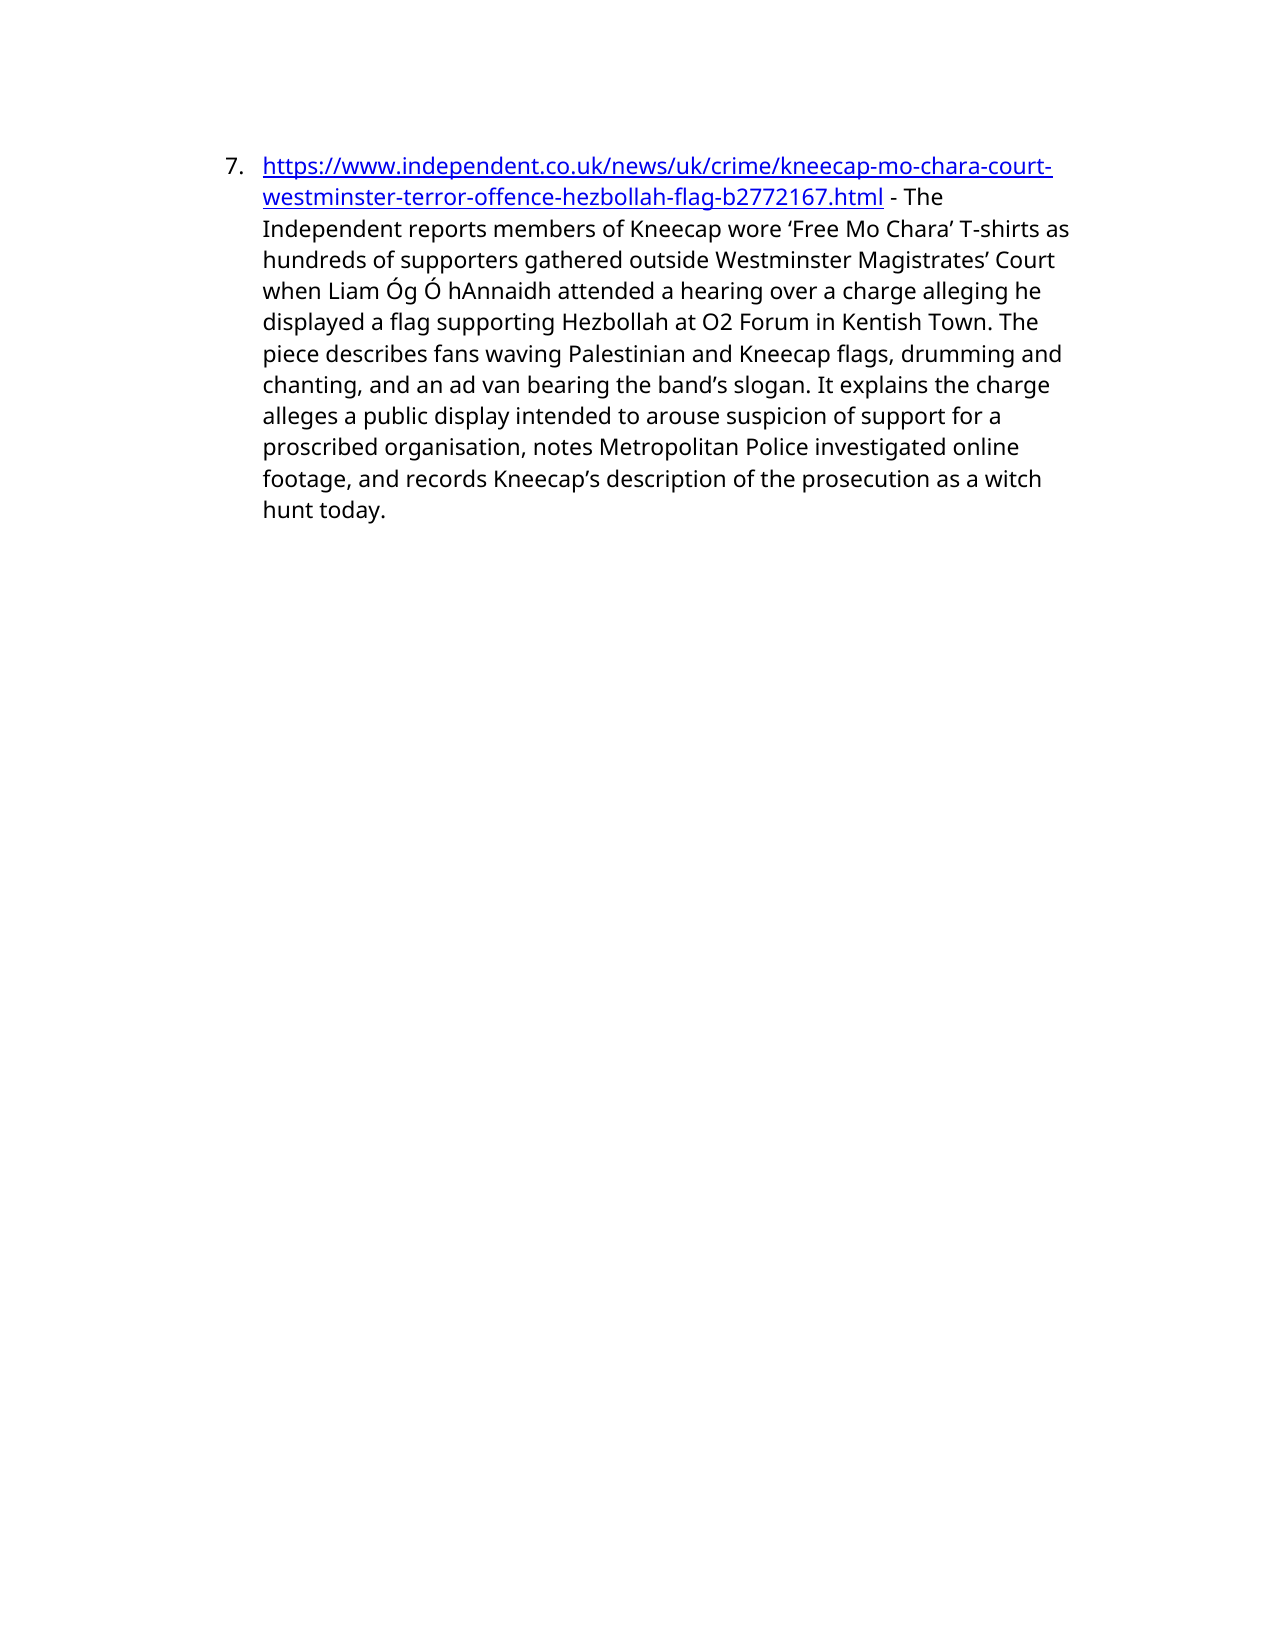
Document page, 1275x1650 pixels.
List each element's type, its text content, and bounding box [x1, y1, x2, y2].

list https://www.independent.co.uk/news/uk/crime/kneecap-mo-chara-court-westminster-terror-offence-hezbollah-flag-b2772167.html - The Independent reports members of Kneecap wore ‘Free Mo Chara’ T‑shirts as hundreds of supporters gathered outside Westminster Magistrates’ Court when Liam Óg Ó hAnnaidh attended a hearing over a charge alleging he displayed a flag supporting Hezbollah at O2 Forum in Kentish Town. The piece describes fans waving Palestinian and Kneecap flags, drumming and chanting, and an ad van bearing the band’s slogan. It explains the charge alleges a public display intended to arouse suspicion of support for a proscribed organisation, notes Metropolitan Police investigated online footage, and records Kneecap’s description of the prosecution as a witch hunt today. [225, 150, 1087, 525]
